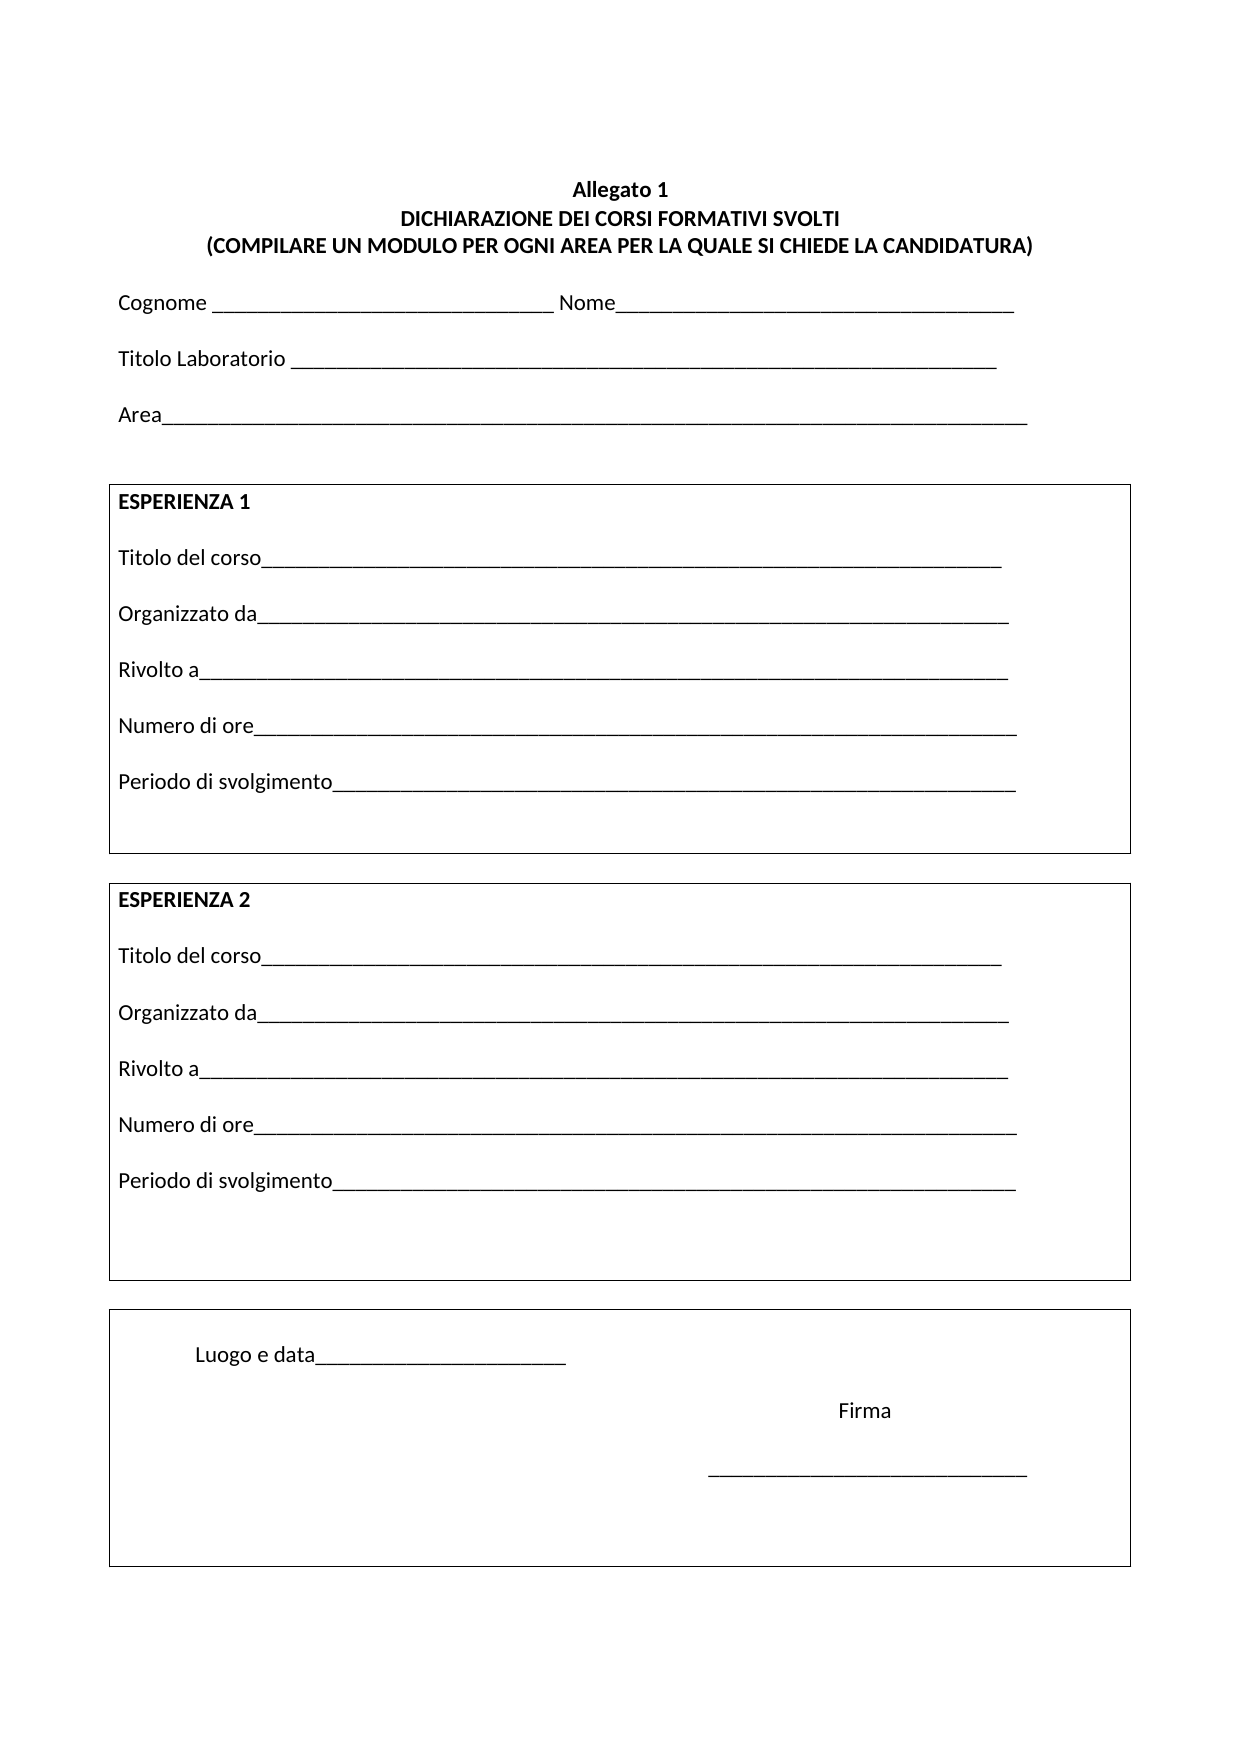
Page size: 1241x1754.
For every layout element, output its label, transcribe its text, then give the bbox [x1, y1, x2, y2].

text DICHIARAZIONE DEI CORSI FORMATIVI SVOLTI [118, 204, 1122, 232]
text Numero di ore___________________________________________________________________ [118, 1110, 1122, 1138]
text Allegato 1 [118, 176, 1122, 204]
text Organizzato da__________________________________________________________________ [118, 998, 1122, 1026]
text Area____________________________________________________________________________ [118, 400, 1122, 428]
text ____________________________ [118, 1452, 1122, 1480]
text Rivolto a_______________________________________________________________________ [118, 1054, 1122, 1082]
text (COMPILARE UN MODULO PER OGNI AREA PER LA QUALE SI CHIEDE LA CANDIDATURA) [118, 232, 1122, 260]
text ESPERIENZA 2 [110, 884, 1130, 913]
text Luogo e data______________________ [118, 1340, 1122, 1368]
text Firma [118, 1396, 1122, 1424]
text ESPERIENZA 1 [110, 485, 1130, 515]
text Periodo di svolgimento____________________________________________________________ [118, 767, 1122, 795]
text Titolo Laboratorio ______________________________________________________________ [118, 344, 1122, 372]
text Rivolto a_______________________________________________________________________ [118, 655, 1122, 683]
text Numero di ore___________________________________________________________________ [118, 711, 1122, 739]
text Organizzato da__________________________________________________________________ [118, 599, 1122, 627]
text Cognome ______________________________ Nome___________________________________ [118, 288, 1122, 316]
text Titolo del corso_________________________________________________________________ [118, 543, 1122, 571]
text Periodo di svolgimento____________________________________________________________ [118, 1166, 1122, 1194]
text Titolo del corso_________________________________________________________________ [118, 942, 1122, 969]
